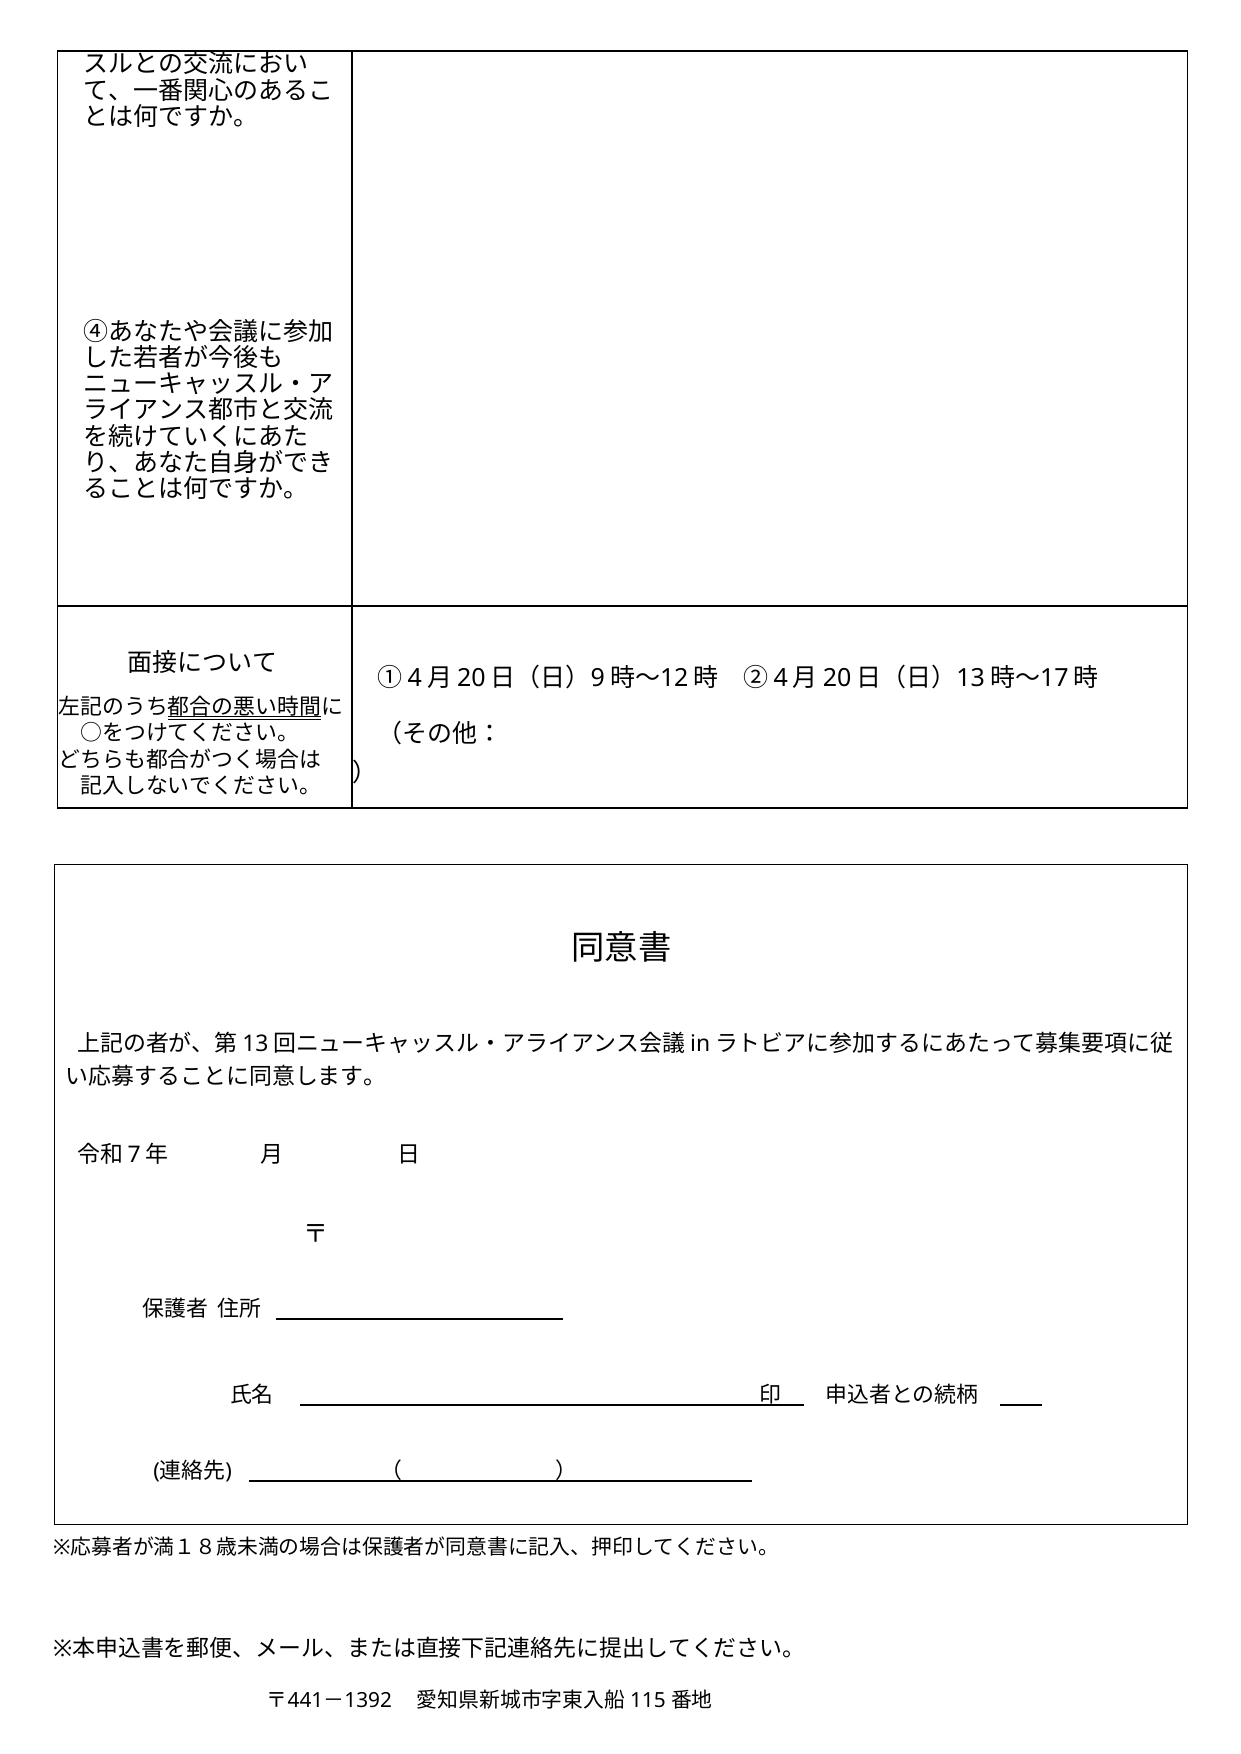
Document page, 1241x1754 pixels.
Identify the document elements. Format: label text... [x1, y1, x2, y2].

table_header 同意書 上記の者が、第13回ニューキャッスル・アライアンス会議inラトビアに参加するにあたって募集要項に従い応募することに同意します。 令和7年 月 日 〒 保護者 住所 氏名 印 申込者との続柄 (連絡先) （ ） [55, 865, 1187, 1524]
text 〒441－1392 愛知県新城市字東入船 115 番地 [42, 1683, 1199, 1714]
table_cell [353, 52, 1187, 605]
table_cell 面接について 左記のうち都合の悪い時間に○をつけてください。 どちらも都合がつく場合は 記入しないでください。 [58, 607, 351, 807]
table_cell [58, 52, 351, 605]
text ※応募者が満１８歳未満の場合は保護者が同意書に記入、押印してください。 [53, 1530, 1201, 1560]
text ※本申込書を郵便、メール、または直接下記連絡先に提出してください。 [53, 1630, 1201, 1663]
table_cell ①4月20日（日）9時～12時 ②4月20日（日）13時～17時 （その他： ） [353, 607, 1187, 807]
